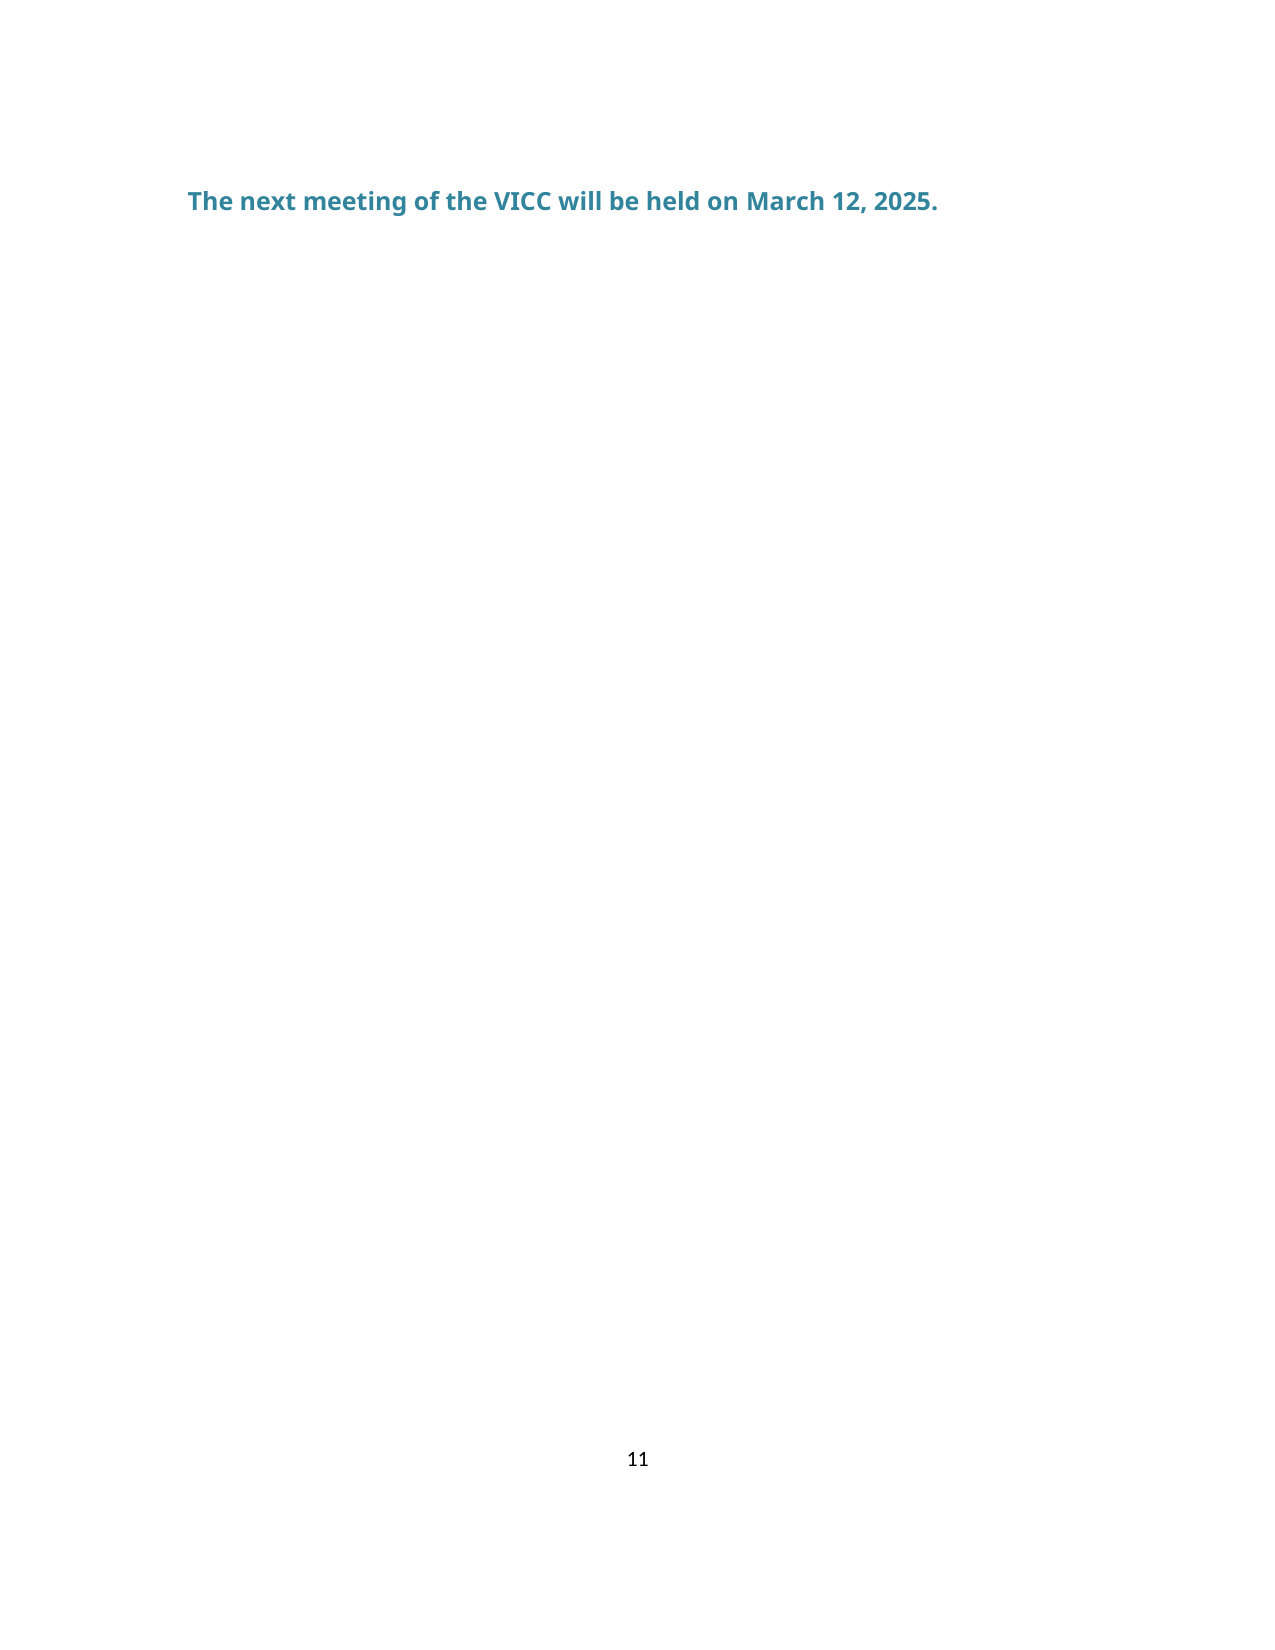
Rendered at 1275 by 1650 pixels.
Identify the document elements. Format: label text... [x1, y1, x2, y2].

text The next meeting of the VICC will be held on March 12, 2025. [187, 184, 1087, 218]
